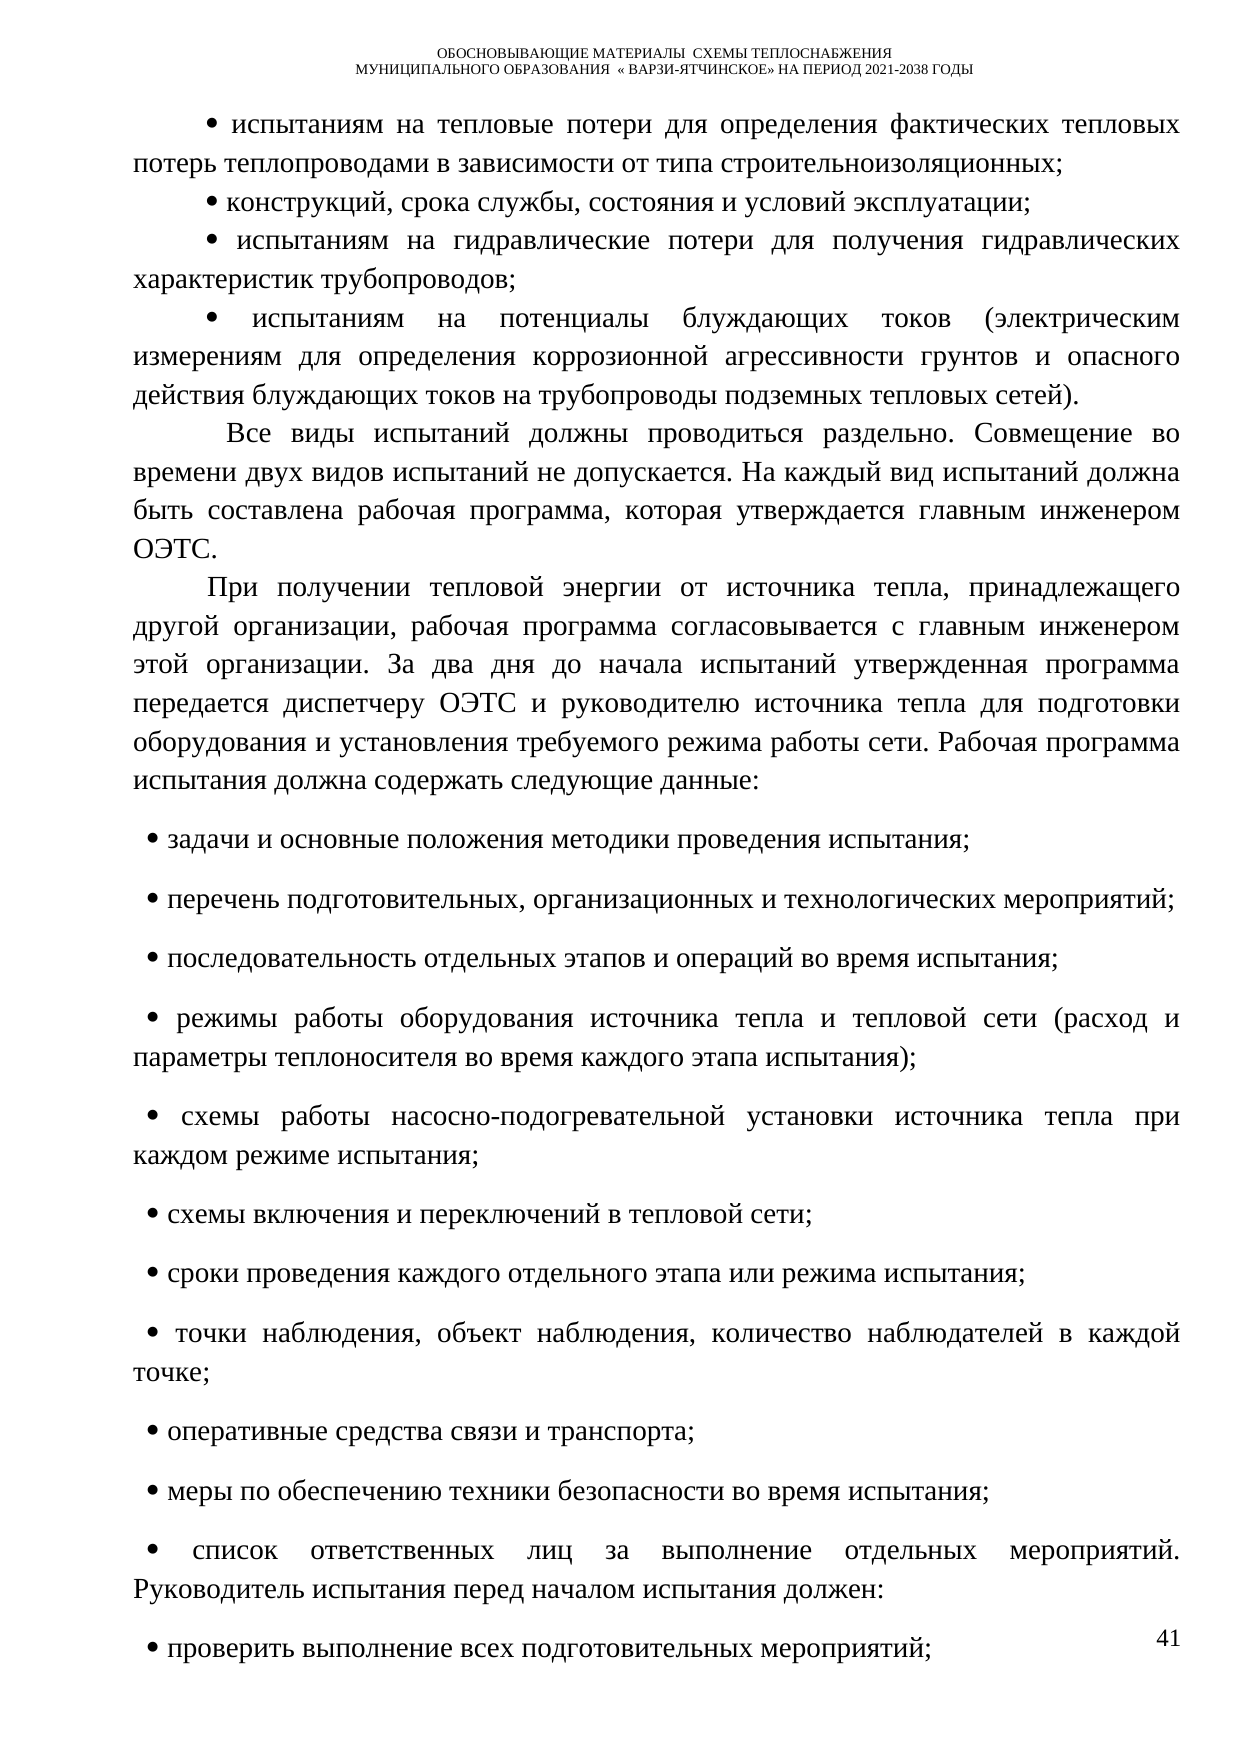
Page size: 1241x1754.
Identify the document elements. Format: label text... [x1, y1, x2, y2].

text режимы работы оборудования источника тепла и тепловой сети (расход и параметры теплоносителя во время каждого этапа испытания); [133, 1000, 1181, 1072]
text сроки проведения каждого отдельного этапа или режима испытания; [133, 1256, 1181, 1289]
text меры по обеспечению техники безопасности во время испытания; [133, 1473, 1181, 1506]
text последовательность отдельных этапов и операций во время испытания; [133, 941, 1181, 974]
text испытаниям на гидравлические потери для получения гидравлических характеристик трубопроводов; [133, 222, 1181, 295]
text При получении тепловой энергии от источника тепла, принадлежащего другой организации, рабочая программа согласовывается с главным инженером этой организации. За два дня до начала испытаний утвержденная программа передается диспетчеру ОЭТС и руководителю источника тепла для подготовки оборудования и установления требуемого режима работы сети. Рабочая программа испытания должна содержать следующие данные: [133, 569, 1181, 796]
text Все виды испытаний должны проводиться раздельно. Совмещение во времени двух видов испытаний не допускается. На каждый вид испытаний должна быть составлена рабочая программа, которая утверждается главным инженером ОЭТС. [133, 415, 1181, 564]
text точки наблюдения, объект наблюдения, количество наблюдателей в каждой точке; [133, 1315, 1181, 1387]
text проверить выполнение всех подготовительных мероприятий; [133, 1630, 1181, 1664]
text оперативные средства связи и транспорта; [133, 1413, 1181, 1447]
text испытаниям на тепловые потери для определения фактических тепловых потерь теплопроводами в зависимости от типа строительноизоляционных; [133, 107, 1181, 179]
text испытаниям на потенциалы блуждающих токов (электрическим измерениям для определения коррозионной агрессивности грунтов и опасного действия блуждающих токов на трубопроводы подземных тепловых сетей). [133, 300, 1181, 410]
text схемы работы насосно-подогревательной установки источника тепла при каждом режиме испытания; [133, 1098, 1181, 1170]
text задачи и основные положения методики проведения испытания; [133, 822, 1181, 855]
text конструкций, срока службы, состояния и условий эксплуатации; [133, 184, 1181, 217]
text список ответственных лиц за выполнение отдельных мероприятий. Руководитель испытания перед началом испытания должен: [133, 1532, 1181, 1604]
text перечень подготовительных, организационных и технологических мероприятий; [133, 881, 1181, 915]
text схемы включения и переключений в тепловой сети; [133, 1196, 1181, 1230]
